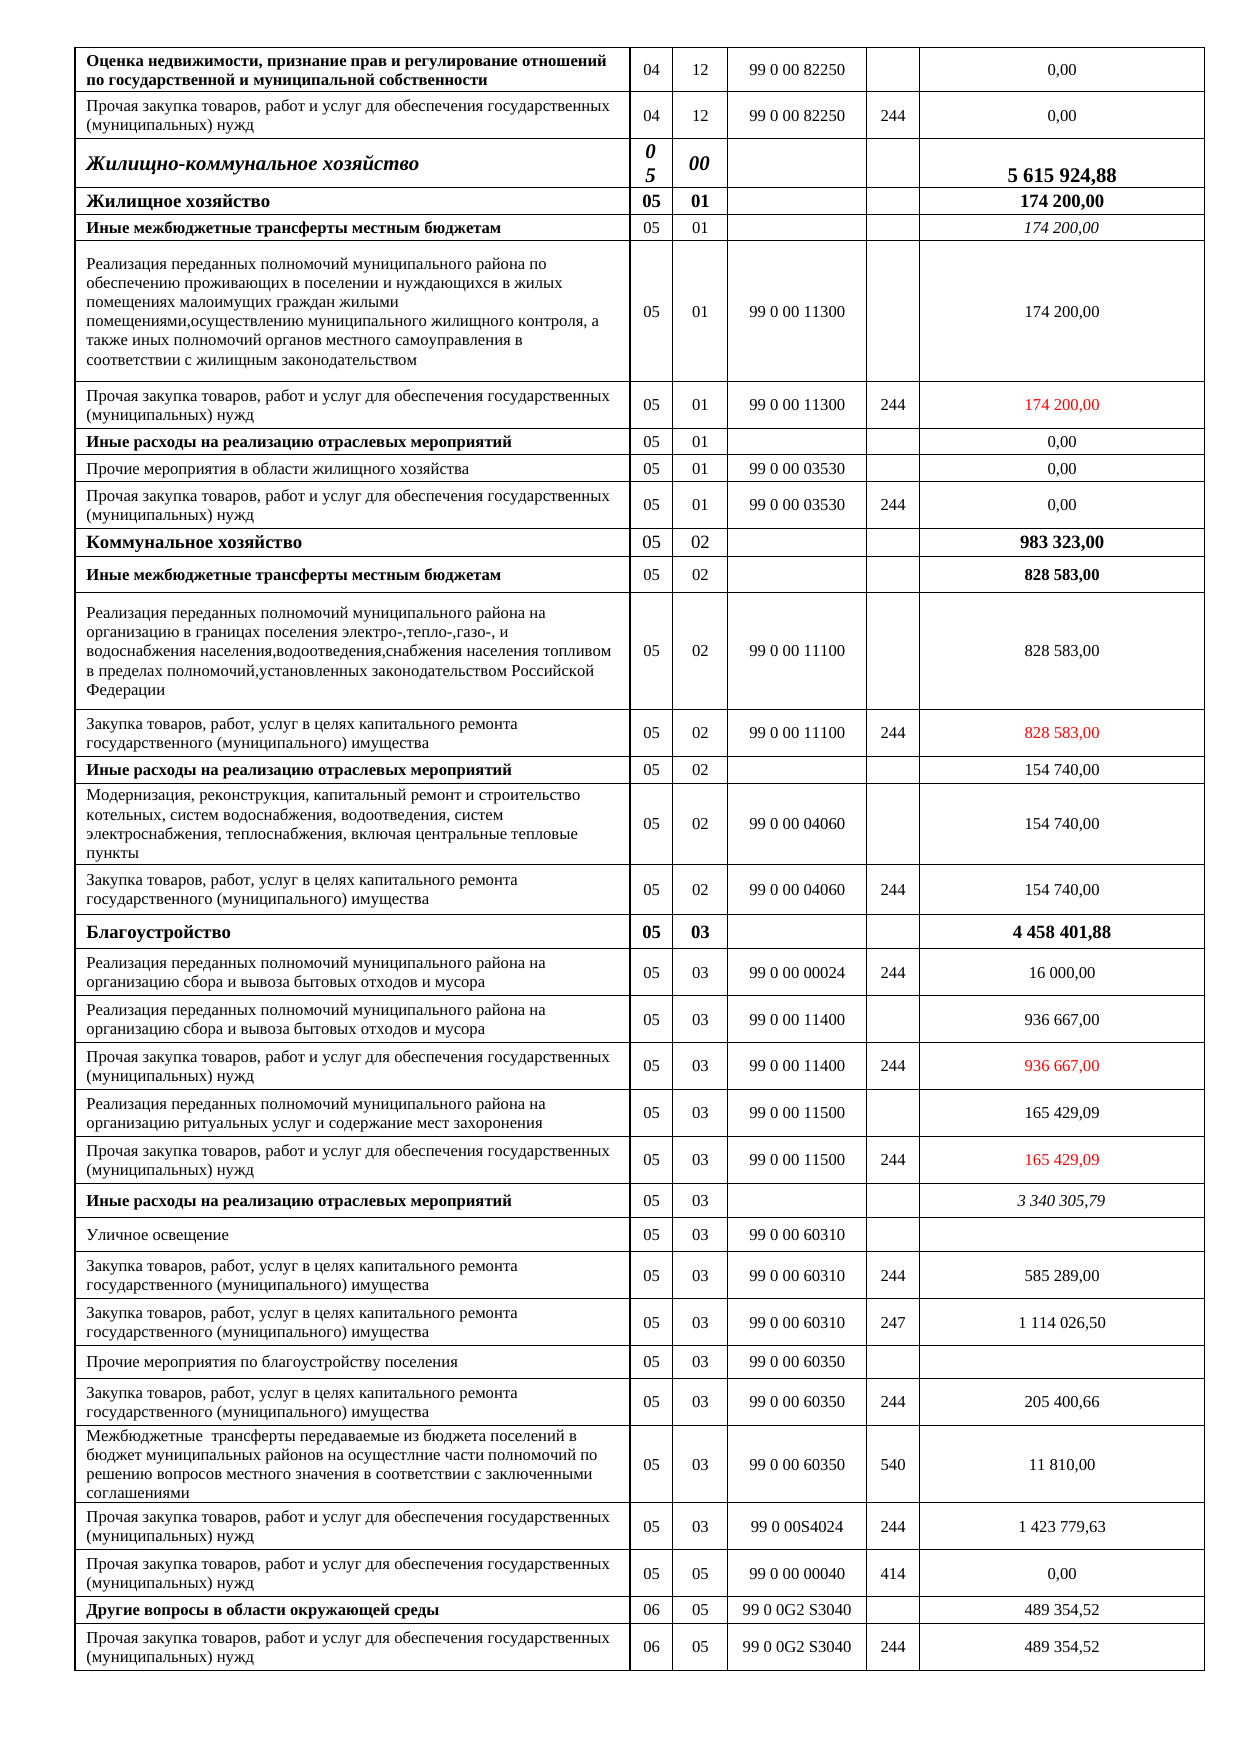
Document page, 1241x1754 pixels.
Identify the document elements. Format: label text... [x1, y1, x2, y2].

table_cell Реализация переданных полномочий муниципального района на организацию ритуальных услуг и содержание мест захоронения [76, 1090, 629, 1136]
table_cell 99 0 00 11100 [728, 593, 866, 709]
table_cell 03 [673, 996, 727, 1042]
table_cell 244 [867, 1379, 919, 1424]
table_cell 489 354,52 [920, 1624, 1204, 1669]
table_cell [867, 455, 919, 481]
table_cell 0,00 [920, 92, 1204, 138]
table_cell 01 [673, 382, 727, 428]
table_cell 244 [867, 1043, 919, 1089]
table_cell Реализация переданных полномочий муниципального района на организацию сбора и вывоза бытовых отходов и мусора [76, 949, 629, 995]
table_cell 03 [673, 1426, 727, 1502]
table_cell 585 289,00 [920, 1252, 1204, 1298]
table_cell 04 [631, 92, 672, 138]
table_cell 05 [631, 1252, 672, 1298]
table_cell 99 0 00 60310 [728, 1299, 866, 1345]
table_cell 06 [631, 1597, 672, 1623]
table_cell 05 [631, 1503, 672, 1549]
table_cell 05 [631, 429, 672, 454]
table_cell Закупка товаров, работ, услуг в целях капитального ремонта государственного (муниципального) имущества [76, 1379, 629, 1424]
table_cell [728, 139, 866, 187]
table_cell [728, 529, 866, 556]
table_cell 99 0 00S4024 [728, 1503, 866, 1549]
table_cell [867, 1184, 919, 1217]
table_cell 03 [673, 1184, 727, 1217]
table_cell 01 [673, 241, 727, 381]
table_cell 99 0 00 00024 [728, 949, 866, 995]
table_cell 99 0 00 60310 [728, 1252, 866, 1298]
table_cell 05 [631, 593, 672, 709]
table_cell Реализация переданных полномочий муниципального района на организацию в границах поселения электро-,тепло-,газо-, и водоснабжения населения,водоотведения,снабжения населения топливом в пределах полномочий,установленных законодательством Российской Федерации [76, 593, 629, 709]
table_cell 05 [631, 865, 672, 914]
table_cell 174 200,00 [920, 382, 1204, 428]
table_cell 06 [631, 1624, 672, 1669]
table_cell 99 0 00 11300 [728, 241, 866, 381]
table_cell 11 810,00 [920, 1426, 1204, 1502]
table_cell Прочая закупка товаров, работ и услуг для обеспечения государственных (муниципальных) нужд [76, 1550, 629, 1596]
table_cell 99 0 00 60350 [728, 1379, 866, 1424]
table_cell 99 0 0G2 S3040 [728, 1597, 866, 1623]
table_cell 03 [673, 1379, 727, 1424]
table_cell 03 [673, 949, 727, 995]
table_cell [867, 757, 919, 782]
table_cell 05 [631, 1218, 672, 1251]
table_cell 05 [631, 996, 672, 1042]
table_cell [728, 557, 866, 592]
table_cell Закупка товаров, работ, услуг в целях капитального ремонта государственного (муниципального) имущества [76, 865, 629, 914]
table_cell 828 583,00 [920, 710, 1204, 756]
table_cell 05 [631, 915, 672, 948]
table_cell 99 0 00 11400 [728, 996, 866, 1042]
table_cell 05 [631, 949, 672, 995]
table_cell 983 323,00 [920, 529, 1204, 556]
table_cell Закупка товаров, работ, услуг в целях капитального ремонта государственного (муниципального) имущества [76, 1299, 629, 1345]
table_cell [76, 92, 629, 138]
table_cell 99 0 0G2 S3040 [728, 1624, 866, 1669]
table_cell 05 [631, 1184, 672, 1217]
table_cell 05 [631, 557, 672, 592]
table_cell 01 [673, 188, 727, 214]
table_cell Прочая закупка товаров, работ и услуг для обеспечения государственных (муниципальных) нужд [76, 482, 629, 528]
table_cell 05 [631, 1043, 672, 1089]
table_cell 165 429,09 [920, 1090, 1204, 1136]
table_cell 05 [631, 1090, 672, 1136]
table_cell 05 [631, 1379, 672, 1424]
table_cell [867, 1597, 919, 1623]
table_cell [867, 529, 919, 556]
table_cell 5 615 924,88 [920, 139, 1204, 187]
table_cell [920, 1218, 1204, 1251]
table_cell 04 [631, 48, 672, 91]
table_cell Другие вопросы в области окружающей среды [76, 1597, 629, 1623]
table_cell [867, 996, 919, 1042]
table_cell 05 [631, 241, 672, 381]
table_cell Благоустройство [76, 915, 629, 948]
table_cell 4 458 401,88 [920, 915, 1204, 948]
table_cell 936 667,00 [920, 1043, 1204, 1089]
table_cell 02 [673, 710, 727, 756]
table_cell Межбюджетные трансферты передаваемые из бюджета поселений в бюджет муниципальных районов на осущестлние части полномочий по решению вопросов местного значения в соответствии с заключенными соглашениями [76, 1426, 629, 1502]
table_cell [867, 241, 919, 381]
table_cell 12 [673, 48, 727, 91]
table_cell [728, 188, 866, 214]
table_cell 540 [867, 1426, 919, 1502]
table_cell [728, 1184, 866, 1217]
table_cell 03 [673, 1346, 727, 1378]
table_cell 01 [673, 215, 727, 240]
table_cell 02 [673, 593, 727, 709]
table_cell 936 667,00 [920, 996, 1204, 1042]
table_cell 828 583,00 [920, 557, 1204, 592]
table_cell Реализация переданных полномочий муниципального района по обеспечению проживающих в поселении и нуждающихся в жилых помещениях малоимущих граждан жилыми помещениями,осуществлению муниципального жилищного контроля, а также иных полномочий органов местного самоуправления в соответствии с жилищным законодательством [76, 241, 629, 381]
table_cell 05 [673, 1624, 727, 1669]
table_cell 05 [631, 1550, 672, 1596]
table_cell 244 [867, 382, 919, 428]
table_cell [867, 1346, 919, 1378]
table_cell 05 [631, 215, 672, 240]
table_cell 414 [867, 1550, 919, 1596]
table_cell 247 [867, 1299, 919, 1345]
table_cell [867, 139, 919, 187]
table_cell 244 [867, 1503, 919, 1549]
table_cell 12 [673, 92, 727, 138]
table_cell 244 [867, 1252, 919, 1298]
table_cell 1 423 779,63 [920, 1503, 1204, 1549]
table_cell 244 [867, 949, 919, 995]
table_cell Закупка товаров, работ, услуг в целях капитального ремонта государственного (муниципального) имущества [76, 1252, 629, 1298]
table_cell Жилищное хозяйство [76, 188, 629, 214]
table_cell 05 [673, 1550, 727, 1596]
table_cell 99 0 00 04060 [728, 784, 866, 864]
table_cell Иные расходы на реализацию отраслевых мероприятий [76, 1184, 629, 1217]
table_cell Прочая закупка товаров, работ и услуг для обеспечения государственных (муниципальных) нужд [76, 1043, 629, 1089]
table_cell 244 [867, 865, 919, 914]
table_cell 05 [631, 188, 672, 214]
table_cell 03 [673, 1503, 727, 1549]
table_cell 05 [631, 1137, 672, 1182]
table_cell 02 [673, 557, 727, 592]
table_cell 05 [631, 455, 672, 481]
table_cell 99 0 00 11500 [728, 1090, 866, 1136]
table_cell [728, 429, 866, 454]
table_cell Жилищно-коммунальное хозяйство [76, 139, 629, 187]
table_cell [867, 784, 919, 864]
table_cell 0,00 [920, 482, 1204, 528]
table_cell 02 [673, 784, 727, 864]
table_cell Прочая закупка товаров, работ и услуг для обеспечения государственных (муниципальных) нужд [76, 1624, 629, 1669]
table_cell 99 0 00 11400 [728, 1043, 866, 1089]
table_cell 99 0 00 11100 [728, 710, 866, 756]
table_cell 05 [631, 757, 672, 782]
table_cell 244 [867, 1137, 919, 1182]
table_cell 489 354,52 [920, 1597, 1204, 1623]
table_cell [867, 1218, 919, 1251]
table_cell [867, 215, 919, 240]
table_cell 05 [631, 382, 672, 428]
table_cell 154 740,00 [920, 784, 1204, 864]
table_cell 05 [631, 482, 672, 528]
table_cell Иные расходы на реализацию отраслевых мероприятий [76, 429, 629, 454]
table_cell 03 [673, 1090, 727, 1136]
table_cell 02 [673, 757, 727, 782]
table_cell 99 0 00 03530 [728, 482, 866, 528]
table_cell 02 [673, 529, 727, 556]
table_cell 05 [631, 1426, 672, 1502]
table_cell Модернизация, реконструкция, капитальный ремонт и строительство котельных, систем водоснабжения, водоотведения, систем электроснабжения, теплоснабжения, включая центральные тепловые пункты [76, 784, 629, 864]
table_cell 244 [867, 710, 919, 756]
table_cell 16 000,00 [920, 949, 1204, 995]
table_cell 99 0 00 60350 [728, 1426, 866, 1502]
table_cell 0,00 [920, 48, 1204, 91]
table_cell 244 [867, 1624, 919, 1669]
table_cell 154 740,00 [920, 757, 1204, 782]
table_cell Закупка товаров, работ, услуг в целях капитального ремонта государственного (муниципального) имущества [76, 710, 629, 756]
table_cell 03 [673, 1299, 727, 1345]
table_cell 01 [673, 429, 727, 454]
table_cell Коммунальное хозяйство [76, 529, 629, 556]
table_cell 174 200,00 [920, 241, 1204, 381]
table_cell Уличное освещение [76, 1218, 629, 1251]
table_cell 99 0 00 60350 [728, 1346, 866, 1378]
table_cell 05 [631, 529, 672, 556]
table_cell Прочие мероприятия в области жилищного хозяйства [76, 455, 629, 481]
table_cell [867, 48, 919, 91]
table_cell 03 [673, 1252, 727, 1298]
table_cell 244 [867, 482, 919, 528]
table_cell 02 [673, 865, 727, 914]
table_cell [867, 915, 919, 948]
table_cell Прочие мероприятия по благоустройству поселения [76, 1346, 629, 1378]
table_cell 99 0 00 11500 [728, 1137, 866, 1182]
table_cell 99 0 00 11300 [728, 382, 866, 428]
table_cell [728, 757, 866, 782]
table_cell 05 [631, 784, 672, 864]
table_cell Оценка недвижимости, признание прав и регулирование отношений по государственной и муниципальной собственности [76, 48, 629, 91]
table_cell 05 [673, 1597, 727, 1623]
table_cell 99 0 00 82250 [728, 48, 866, 91]
table_cell 99 0 00 82250 [728, 92, 866, 138]
table_cell Прочая закупка товаров, работ и услуг для обеспечения государственных (муниципальных) нужд [76, 1137, 629, 1182]
table_cell Прочая закупка товаров, работ и услуг для обеспечения государственных (муниципальных) нужд [76, 1503, 629, 1549]
table_cell 828 583,00 [920, 593, 1204, 709]
table_cell 3 340 305,79 [920, 1184, 1204, 1217]
table_cell Прочая закупка товаров, работ и услуг для обеспечения государственных (муниципальных) нужд [76, 382, 629, 428]
table_cell [867, 429, 919, 454]
table_cell 05 [631, 139, 672, 187]
table_cell [867, 1090, 919, 1136]
table_cell 05 [631, 1299, 672, 1345]
table_cell 05 [631, 710, 672, 756]
table_cell 03 [673, 915, 727, 948]
table_cell [867, 188, 919, 214]
table_cell 0,00 [920, 429, 1204, 454]
table_cell [867, 557, 919, 592]
table_cell Иные межбюджетные трансферты местным бюджетам [76, 557, 629, 592]
table_cell Иные расходы на реализацию отраслевых мероприятий [76, 757, 629, 782]
table_cell 205 400,66 [920, 1379, 1204, 1424]
table_cell 03 [673, 1043, 727, 1089]
table_cell 1 114 026,50 [920, 1299, 1204, 1345]
table_cell 99 0 00 04060 [728, 865, 866, 914]
table_cell 99 0 00 00040 [728, 1550, 866, 1596]
table_cell 99 0 00 60310 [728, 1218, 866, 1251]
table_cell 05 [631, 1346, 672, 1378]
table_cell 0,00 [920, 1550, 1204, 1596]
table_cell 01 [673, 455, 727, 481]
table_cell 174 200,00 [920, 215, 1204, 240]
table_cell Иные межбюджетные трансферты местным бюджетам [76, 215, 629, 240]
table_cell 0,00 [920, 455, 1204, 481]
table_cell 165 429,09 [920, 1137, 1204, 1182]
table_cell 174 200,00 [920, 188, 1204, 214]
table_cell 99 0 00 03530 [728, 455, 866, 481]
table_cell [920, 1346, 1204, 1378]
table_cell 03 [673, 1218, 727, 1251]
table_cell [728, 215, 866, 240]
table_cell 03 [673, 1137, 727, 1182]
table_cell 00 [673, 139, 727, 187]
table_cell [728, 915, 866, 948]
table_cell 154 740,00 [920, 865, 1204, 914]
table_cell Реализация переданных полномочий муниципального района на организацию сбора и вывоза бытовых отходов и мусора [76, 996, 629, 1042]
table_cell [867, 593, 919, 709]
table_cell 01 [673, 482, 727, 528]
table_cell 244 [867, 92, 919, 138]
